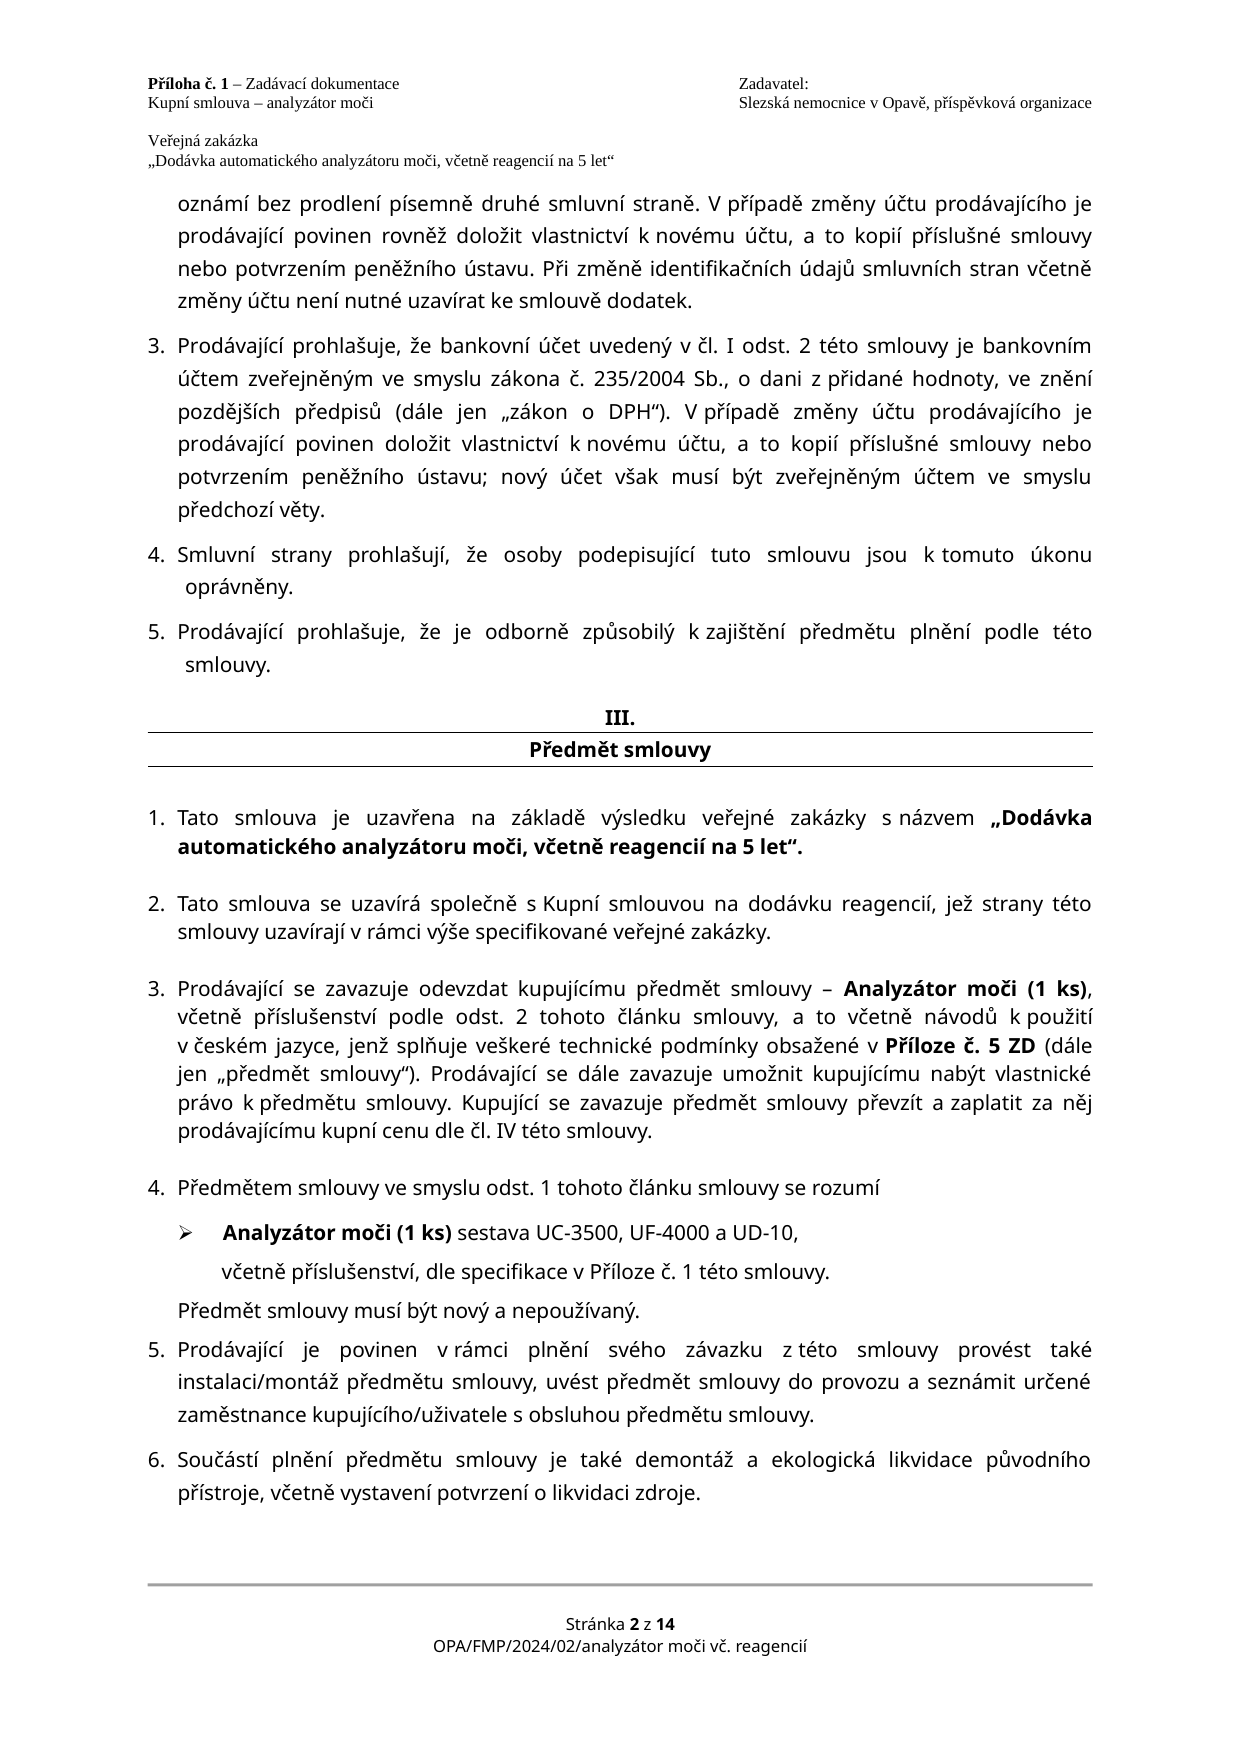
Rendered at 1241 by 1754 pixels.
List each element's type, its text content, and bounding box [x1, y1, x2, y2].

list Smluvní strany prohlašují, že osoby podepisující tuto smlouvu jsou k tomuto úkonu oprávněny. [148, 540, 1093, 601]
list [148, 189, 1093, 315]
list Součástí plnění předmětu smlouvy je také demontáž a ekologická likvidace původního přístroje, včetně vystavení potvrzení o likvidaci zdroje. [148, 1445, 1093, 1506]
list Analyzátor moči (1 ks) sestava UC-3500, UF-4000 a UD-10, [177, 1218, 1093, 1247]
text Předmět smlouvy [148, 733, 1093, 766]
list Tato smlouva se uzavírá společně s Kupní smlouvou na dodávku reagencií, jež strany této smlouvy uzavírají v rámci výše specifikované veřejné zakázky. [148, 889, 1093, 946]
list Prodávající prohlašuje, že bankovní účet uvedený v čl. I odst. 2 této smlouvy je bankovním účtem zveřejněným ve smyslu zákona č. 235/2004 Sb., o dani z přidané hodnoty, ve znění pozdějších předpisů (dále jen „zákon o DPH“). V případě změny účtu prodávajícího je prodávající povinen doložit vlastnictví k novému účtu, a to kopií příslušné smlouvy nebo potvrzením peněžního ústavu; nový účet však musí být zveřejněným účtem ve smyslu předchozí věty. [148, 332, 1093, 523]
list Prodávající prohlašuje, že je odborně způsobilý k zajištění předmětu plnění podle této smlouvy. [148, 617, 1093, 678]
text III. [148, 703, 1093, 732]
text Předmět smlouvy musí být nový a nepoužívaný. [177, 1296, 1093, 1324]
text včetně příslušenství, dle specifikace v Příloze č. 1 této smlouvy. [177, 1257, 1093, 1286]
list Prodávající se zavazuje odevzdat kupujícímu předmět smlouvy – Analyzátor moči (1 ks), včetně příslušenství podle odst. 2 tohoto článku smlouvy, a to včetně návodů k použití v českém jazyce, jenž splňuje veškeré technické podmínky obsažené v Příloze č. 5 ZD (dále jen „předmět smlouvy“). Prodávající se dále zavazuje umožnit kupujícímu nabýt vlastnické právo k předmětu smlouvy. Kupující se zavazuje předmět smlouvy převzít a zaplatit za něj prodávajícímu kupní cenu dle čl. IV této smlouvy. [148, 974, 1093, 1145]
list Prodávající je povinen v rámci plnění svého závazku z této smlouvy provést také instalaci/montáž předmětu smlouvy, uvést předmět smlouvy do provozu a seznámit určené zaměstnance kupujícího/uživatele s obsluhou předmětu smlouvy. [148, 1335, 1093, 1428]
list Předmětem smlouvy ve smyslu odst. 1 tohoto článku smlouvy se rozumí [148, 1173, 1093, 1202]
list Tato smlouva je uzavřena na základě výsledku veřejné zakázky s názvem „Dodávka automatického analyzátoru moči, včetně reagencií na 5 let“. [148, 803, 1093, 860]
